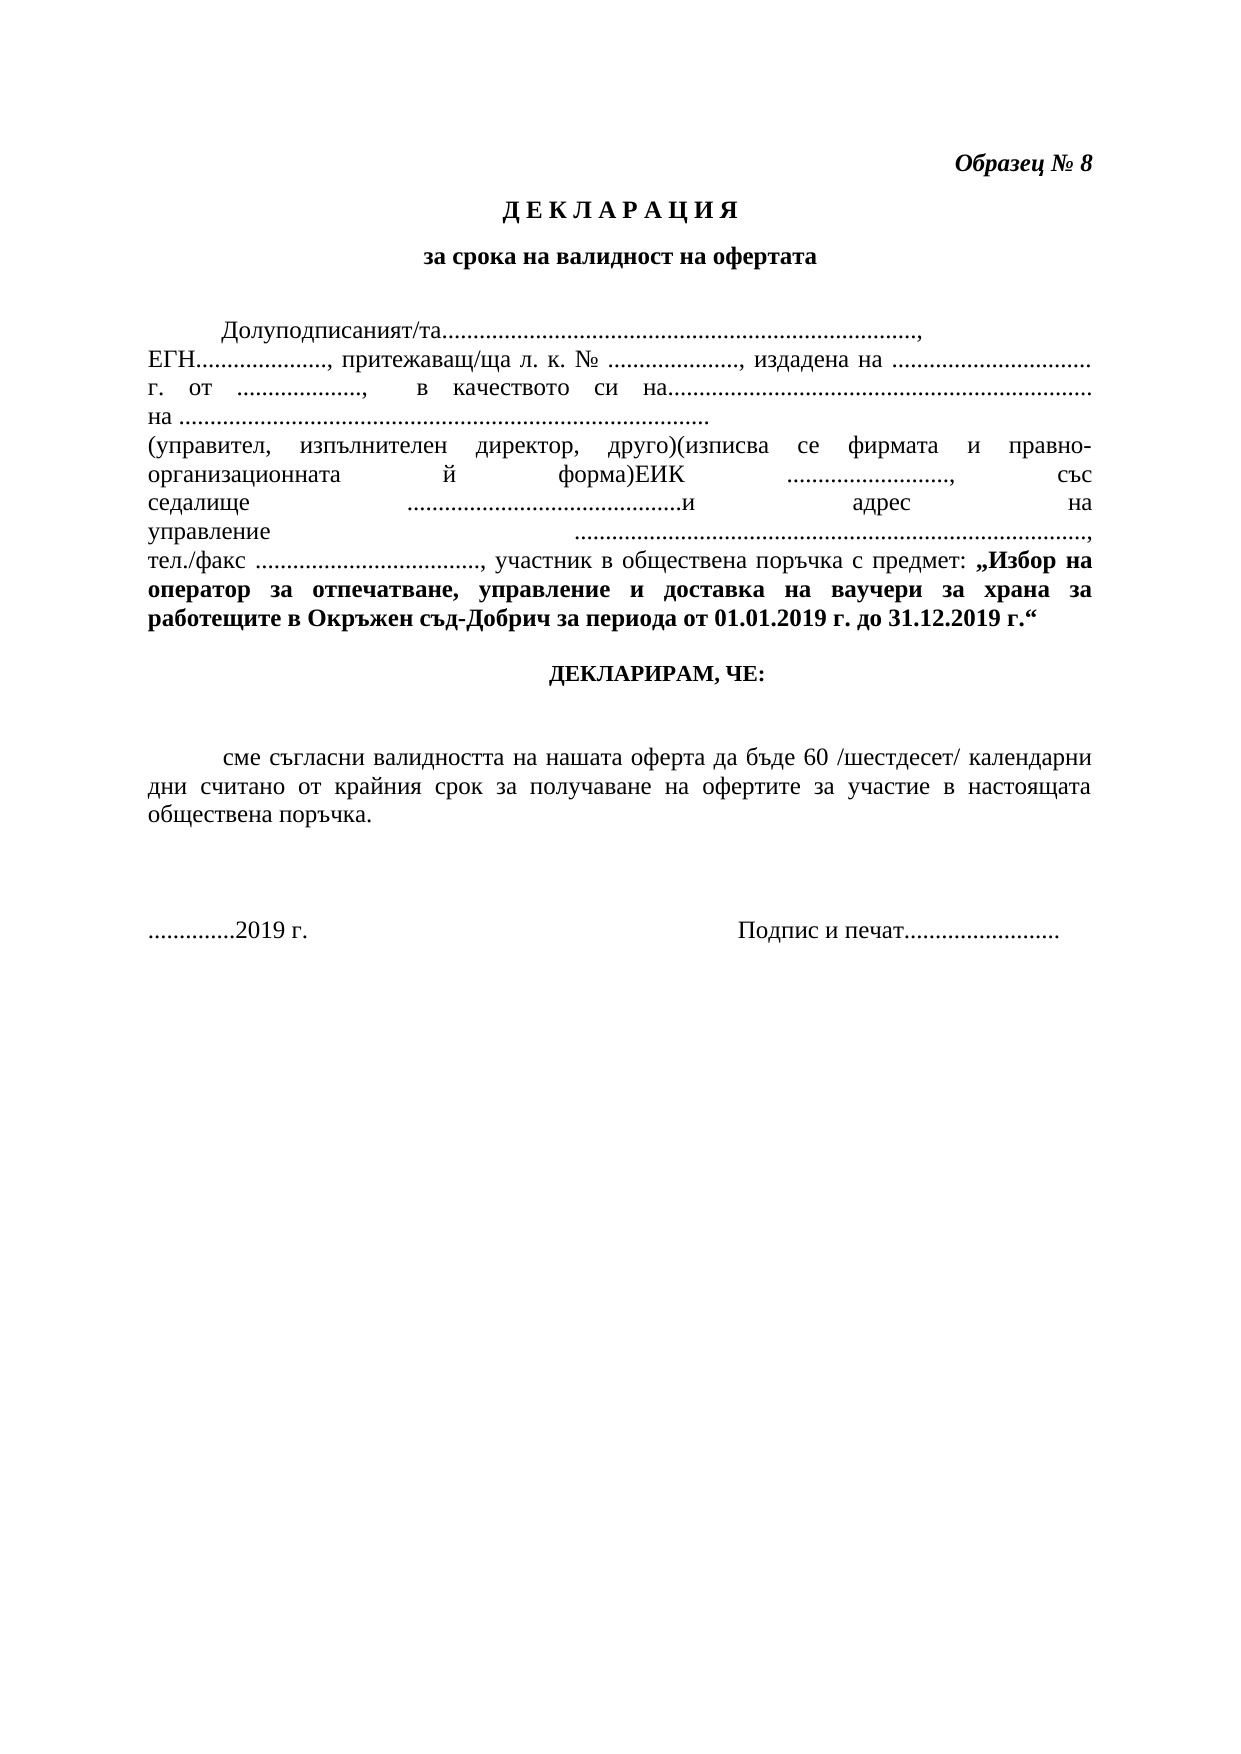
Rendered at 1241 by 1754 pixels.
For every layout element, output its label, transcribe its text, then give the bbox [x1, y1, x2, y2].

text Долуподписаният/та............................................................................, ЕГН....................., притежаващ/ща л. к. № ....................., издадена на ................................ г. от ...................., в качеството си на.................................................................... на ..................................................................................... [148, 315, 1093, 430]
text за срока на валидност на офертата [148, 241, 1093, 269]
text ДЕКЛАРИРАМ, ЧЕ: [148, 660, 1093, 687]
text Образец № 8 [148, 148, 1093, 176]
text ..............2019 г. Подпис и печат......................... [148, 915, 1093, 943]
text (управител, изпълнителен директор, друго)(изписва се фирмата и правно-организационната й форма)ЕИК .........................., със седалище ............................................и адрес на управление .................................................................................., тел./факс ...................................., участник в обществена поръчка с предмет: „Избор на оператор за отпечатване, управление и доставка на ваучери за храна за работещите в Окръжен съд-Добрич за периода от 01.01.2019 г. до 31.12.2019 г.“ [148, 430, 1093, 631]
text сме съгласни валидността на нашата оферта да бъде 60 /шестдесет/ календарни дни считано от крайния срок за получаване на офертите за участие в настоящата обществена поръчка. [148, 742, 1093, 828]
text Д Е К Л А Р А Ц И Я [148, 195, 1093, 224]
